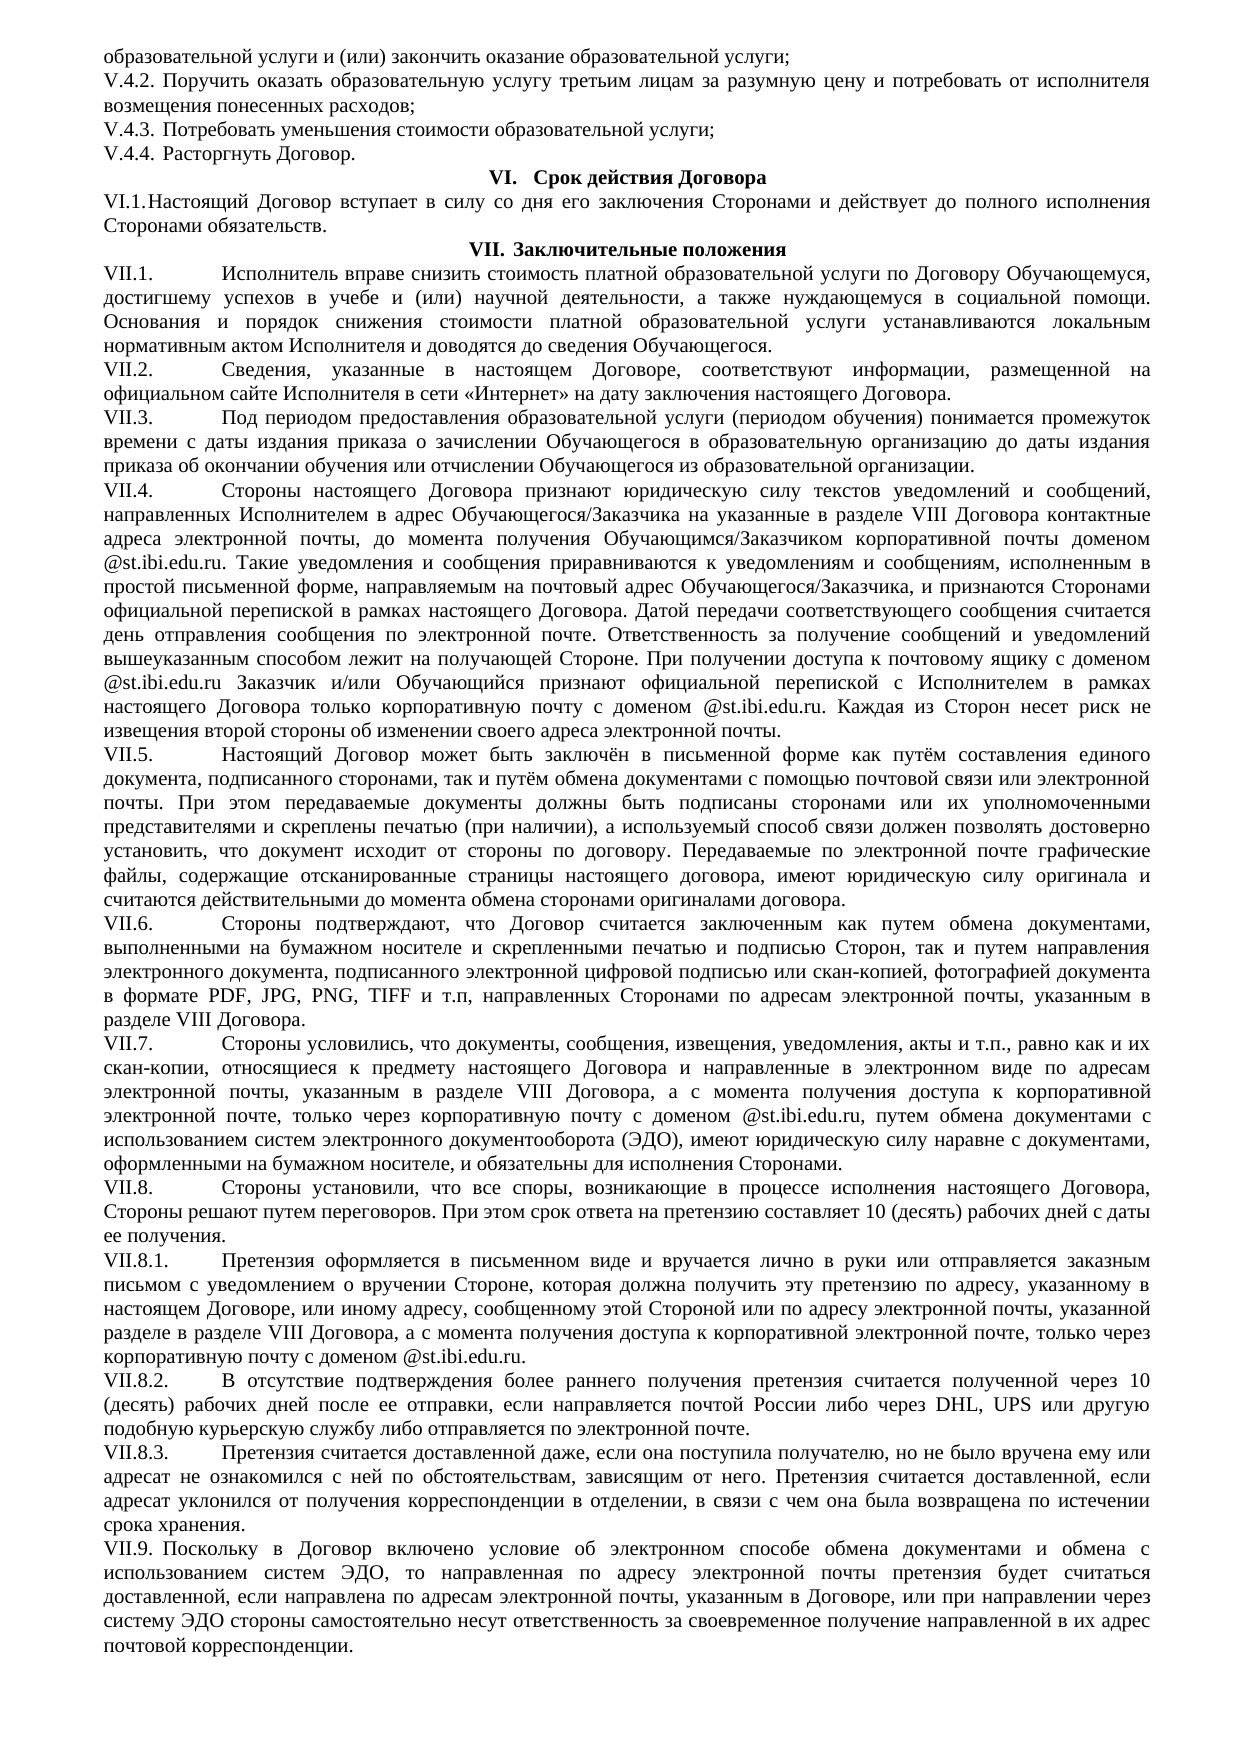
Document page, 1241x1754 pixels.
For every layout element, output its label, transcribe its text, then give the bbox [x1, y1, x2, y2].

list Стороны настоящего Договора признают юридическую силу текстов уведомлений и сообщений, направленных Исполнителем в адрес Обучающегося/Заказчика на указанные в разделе VIII Договора контактные адреса электронной почты, до момента получения Обучающимся/Заказчиком корпоративной почты доменом @st.ibi.edu.ru. Такие уведомления и сообщения приравниваются к уведомлениям и сообщениям, исполненным в простой письменной форме, направляемым на почтовый адрес Обучающегося/Заказчика, и признаются Сторонами официальной перепиской в рамках настоящего Договора. Датой передачи соответствующего сообщения считается день отправления сообщения по электронной почте. Ответственность за получение сообщений и уведомлений вышеуказанным способом лежит на получающей Стороне. При получении доступа к почтовому ящику с доменом @st.ibi.edu.ru Заказчик и/или Обучающийся признают официальной перепиской с Исполнителем в рамках настоящего Договора только корпоративную почту с доменом @st.ibi.edu.ru. Каждая из Сторон несет риск не извещения второй стороны об изменении своего адреса электронной почты. [103, 477, 1152, 742]
list Претензия считается доставленной даже, если она поступила получателю, но не было вручена ему или адресат не ознакомился с ней по обстоятельствам, зависящим от него. Претензия считается доставленной, если адресат уклонился от получения корреспонденции в отделении, в связи с чем она была возвращена по истечении срока хранения. [103, 1440, 1152, 1536]
list Стороны подтверждают, что Договор считается заключенным как путем обмена документами, выполненными на бумажном носителе и скрепленными печатью и подписью Сторон, так и путем направления электронного документа, подписанного электронной цифровой подписью или скан-копией, фотографией документа в формате PDF, JPG, PNG, TIFF и т.п, направленных Сторонами по адресам электронной почты, указанным в разделе VIII Договора. [103, 911, 1152, 1031]
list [103, 44, 1152, 68]
list Поскольку в Договор включено условие об электронном способе обмена документами и обмена с использованием систем ЭДО, то направленная по адресу электронной почты претензия будет считаться доставленной, если направлена по адресам электронной почты, указанным в Договоре, или при направлении через систему ЭДО стороны самостоятельно несут ответственность за своевременное получение направленной в их адрес почтовой корреспонденции. [103, 1536, 1152, 1657]
list Настоящий Договор вступает в силу со дня его заключения Сторонами и действует до полного исполнения Сторонами обязательств. [103, 189, 1152, 237]
list Претензия оформляется в письменном виде и вручается лично в руки или отправляется заказным письмом с уведомлением о вручении Стороне, которая должна получить эту претензию по адресу, указанному в настоящем Договоре, или иному адресу, сообщенному этой Стороной или по адресу электронной почты, указанной разделе в разделе VIII Договора, а с момента получения доступа к корпоративной электронной почте, только через корпоративную почту с доменом @st.ibi.edu.ru. [103, 1247, 1152, 1368]
list Потребовать уменьшения стоимости образовательной услуги; [103, 117, 1152, 141]
list В отсутствие подтверждения более раннего получения претензия считается полученной через 10 (десять) рабочих дней после ее отправки, если направляется почтой России либо через DHL, UPS или другую подобную курьерскую службу либо отправляется по электронной почте. [103, 1368, 1152, 1440]
list Под периодом предоставления образовательной услуги (периодом обучения) понимается промежуток времени с даты издания приказа о зачислении Обучающегося в образовательную организацию до даты издания приказа об окончании обучения или отчислении Обучающегося из образовательной организации. [103, 405, 1152, 477]
list Настоящий Договор может быть заключён в письменной форме как путём составления единого документа, подписанного сторонами, так и путём обмена документами с помощью почтовой связи или электронной почты. При этом передаваемые документы должны быть подписаны сторонами или их уполномоченными представителями и скреплены печатью (при наличии), а используемый способ связи должен позволять достоверно установить, что документ исходит от стороны по договору. Передаваемые по электронной почте графические файлы, содержащие отсканированные страницы настоящего договора, имеют юридическую силу оригинала и считаются действительными до момента обмена сторонами оригиналами договора. [103, 742, 1152, 911]
list Расторгнуть Договор. [103, 141, 1152, 165]
list Сведения, указанные в настоящем Договоре, соответствуют информации, размещенной на официальном сайте Исполнителя в сети «Интернет» на дату заключения настоящего Договора. [103, 357, 1152, 405]
list Поручить оказать образовательную услугу третьим лицам за разумную цену и потребовать от исполнителя возмещения понесенных расходов; [103, 68, 1152, 117]
list Стороны условились, что документы, сообщения, извещения, уведомления, акты и т.п., равно как и их скан-копии, относящиеся к предмету настоящего Договора и направленные в электронном виде по адресам электронной почты, указанным в разделе VIII Договора, а с момента получения доступа к корпоративной электронной почте, только через корпоративную почту с доменом @st.ibi.edu.ru, путем обмена документами с использованием систем электронного документооборота (ЭДО), имеют юридическую силу наравне с документами, оформленными на бумажном носителе, и обязательны для исполнения Сторонами. [103, 1031, 1152, 1175]
list Заключительные положения [103, 237, 1152, 261]
list Исполнитель вправе снизить стоимость платной образовательной услуги по Договору Обучающемуся, достигшему успехов в учебе и (или) научной деятельности, а также нуждающемуся в социальной помощи. Основания и порядок снижения стоимости платной образовательной услуги устанавливаются локальным нормативным актом Исполнителя и доводятся до сведения Обучающегося. [103, 261, 1152, 357]
list Срок действия Договора [103, 165, 1152, 189]
list Стороны установили, что все споры, возникающие в процессе исполнения настоящего Договора, Стороны решают путем переговоров. При этом срок ответа на претензию составляет 10 (десять) рабочих дней с даты ее получения. [103, 1175, 1152, 1247]
